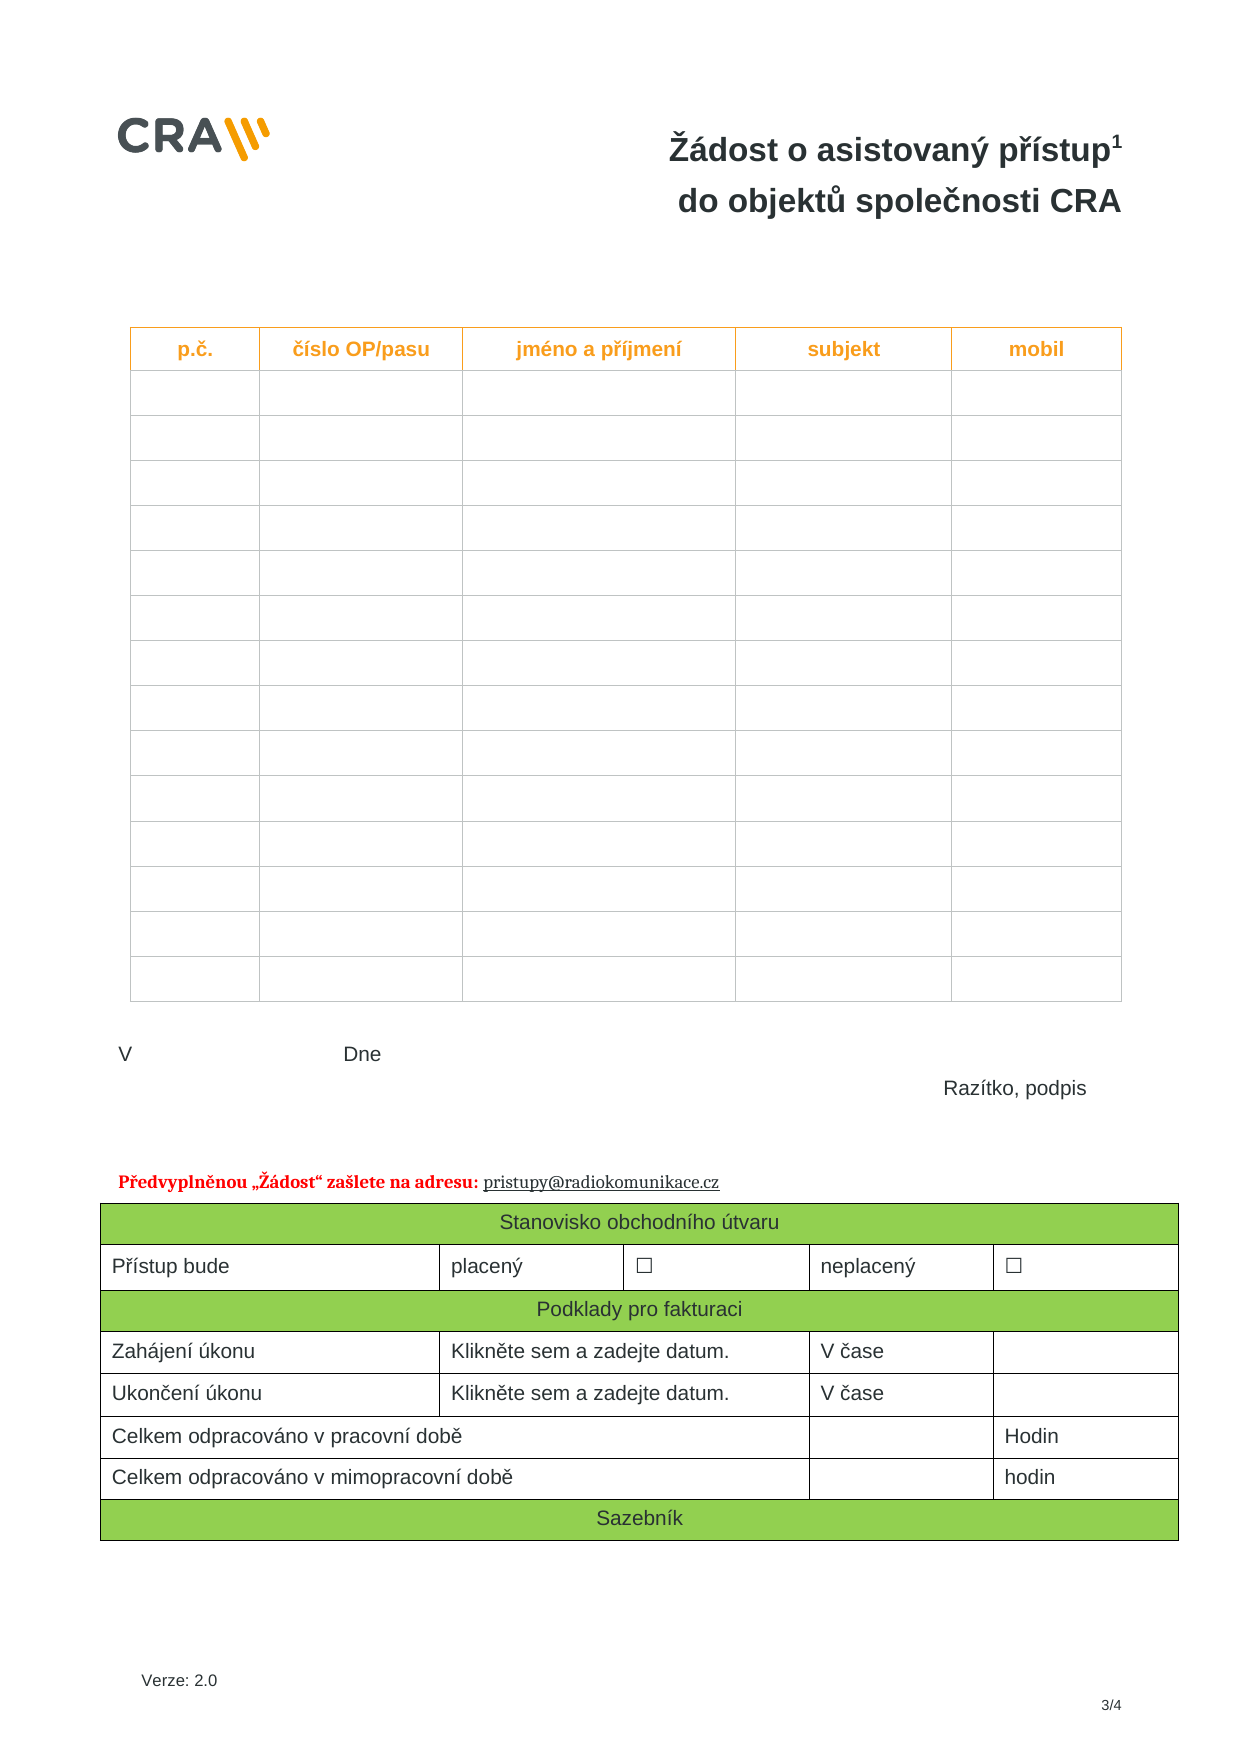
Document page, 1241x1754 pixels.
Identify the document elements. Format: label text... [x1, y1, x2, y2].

text Razítko, podpis [118, 1076, 1122, 1100]
table_cell [131, 912, 259, 956]
table_cell [736, 731, 951, 775]
table_cell [952, 912, 1121, 956]
table_cell [463, 551, 735, 595]
table_cell [736, 776, 951, 821]
table_cell [736, 957, 951, 1001]
table_cell [131, 461, 259, 505]
table_cell [260, 596, 462, 640]
table_cell [736, 416, 951, 460]
table_cell [463, 731, 735, 775]
table_cell [736, 641, 951, 685]
table_cell Celkem odpracováno v pracovní době [101, 1417, 809, 1458]
table_cell [994, 1332, 1178, 1372]
table_cell [260, 822, 462, 866]
table_cell [131, 371, 259, 414]
table_cell [463, 957, 735, 1001]
table_header číslo OP/pasu [260, 328, 462, 369]
table_cell V čase [810, 1374, 993, 1416]
table_header jméno a příjmení [463, 328, 735, 369]
table_cell [260, 551, 462, 595]
table_cell [131, 822, 259, 866]
table_cell [260, 641, 462, 685]
table_header subjekt [736, 328, 951, 369]
table_header p.č. [131, 328, 259, 369]
table_cell [810, 1459, 993, 1499]
table_header Stanovisko obchodního útvaru [101, 1204, 1178, 1244]
table_cell [736, 551, 951, 595]
table_cell [131, 641, 259, 685]
table_cell [131, 596, 259, 640]
table_cell Podklady pro fakturaci [101, 1291, 1178, 1331]
table_cell [952, 551, 1121, 595]
table_cell [952, 641, 1121, 685]
table_cell [952, 461, 1121, 505]
table_cell [131, 776, 259, 821]
table_cell [736, 596, 951, 640]
table_cell [131, 506, 259, 550]
table_cell [260, 776, 462, 821]
text V Dne [118, 1042, 1122, 1066]
table_cell [260, 957, 462, 1001]
table_cell [131, 551, 259, 595]
table_cell [952, 957, 1121, 1001]
text Předvyplněnou „Žádost“ zašlete na adresu: pristupy@radiokomunikace.cz [118, 1172, 1122, 1193]
table_cell [952, 867, 1121, 911]
table_cell [736, 867, 951, 911]
table_cell [260, 371, 462, 414]
table_cell [260, 416, 462, 460]
table_cell [463, 596, 735, 640]
table_cell [260, 731, 462, 775]
table_cell [463, 776, 735, 821]
table_cell Přístup bude [101, 1245, 439, 1290]
table_cell [463, 686, 735, 730]
table_cell [952, 686, 1121, 730]
table_cell [131, 731, 259, 775]
table_cell [463, 506, 735, 550]
table_cell [131, 957, 259, 1001]
table_cell Zahájení úkonu [101, 1332, 439, 1372]
table_cell V čase [810, 1332, 993, 1372]
table_cell [994, 1374, 1178, 1416]
table_cell [952, 731, 1121, 775]
table_cell [736, 822, 951, 866]
table_cell [952, 822, 1121, 866]
table_cell [260, 506, 462, 550]
table_cell [131, 416, 259, 460]
table_cell [131, 686, 259, 730]
table_cell [952, 776, 1121, 821]
table_cell [952, 371, 1121, 414]
table_header mobil [952, 328, 1121, 369]
table_cell [463, 912, 735, 956]
table_cell Ukončení úkonu [101, 1374, 439, 1416]
picture [0, 0, 1240, 280]
table_cell [260, 867, 462, 911]
table_cell [736, 912, 951, 956]
table_cell neplacený [810, 1245, 993, 1290]
table_cell [736, 461, 951, 505]
table_cell [463, 822, 735, 866]
table_cell Sazebník [101, 1500, 1178, 1540]
table_cell [952, 506, 1121, 550]
table_cell [736, 371, 951, 414]
table_cell Celkem odpracováno v mimopracovní době [101, 1459, 809, 1499]
table_cell [810, 1417, 993, 1458]
table_cell hodin [994, 1459, 1178, 1499]
table_cell [463, 641, 735, 685]
table_cell [463, 416, 735, 460]
table_cell [952, 416, 1121, 460]
table_cell [260, 912, 462, 956]
table_cell [463, 461, 735, 505]
table_cell [260, 461, 462, 505]
table_cell [736, 506, 951, 550]
table_cell [131, 867, 259, 911]
table_cell [260, 686, 462, 730]
table_cell [952, 596, 1121, 640]
table_cell Hodin [994, 1417, 1178, 1458]
table_cell [463, 371, 735, 414]
table_cell placený [440, 1245, 623, 1290]
table_cell [736, 686, 951, 730]
table_cell [463, 867, 735, 911]
